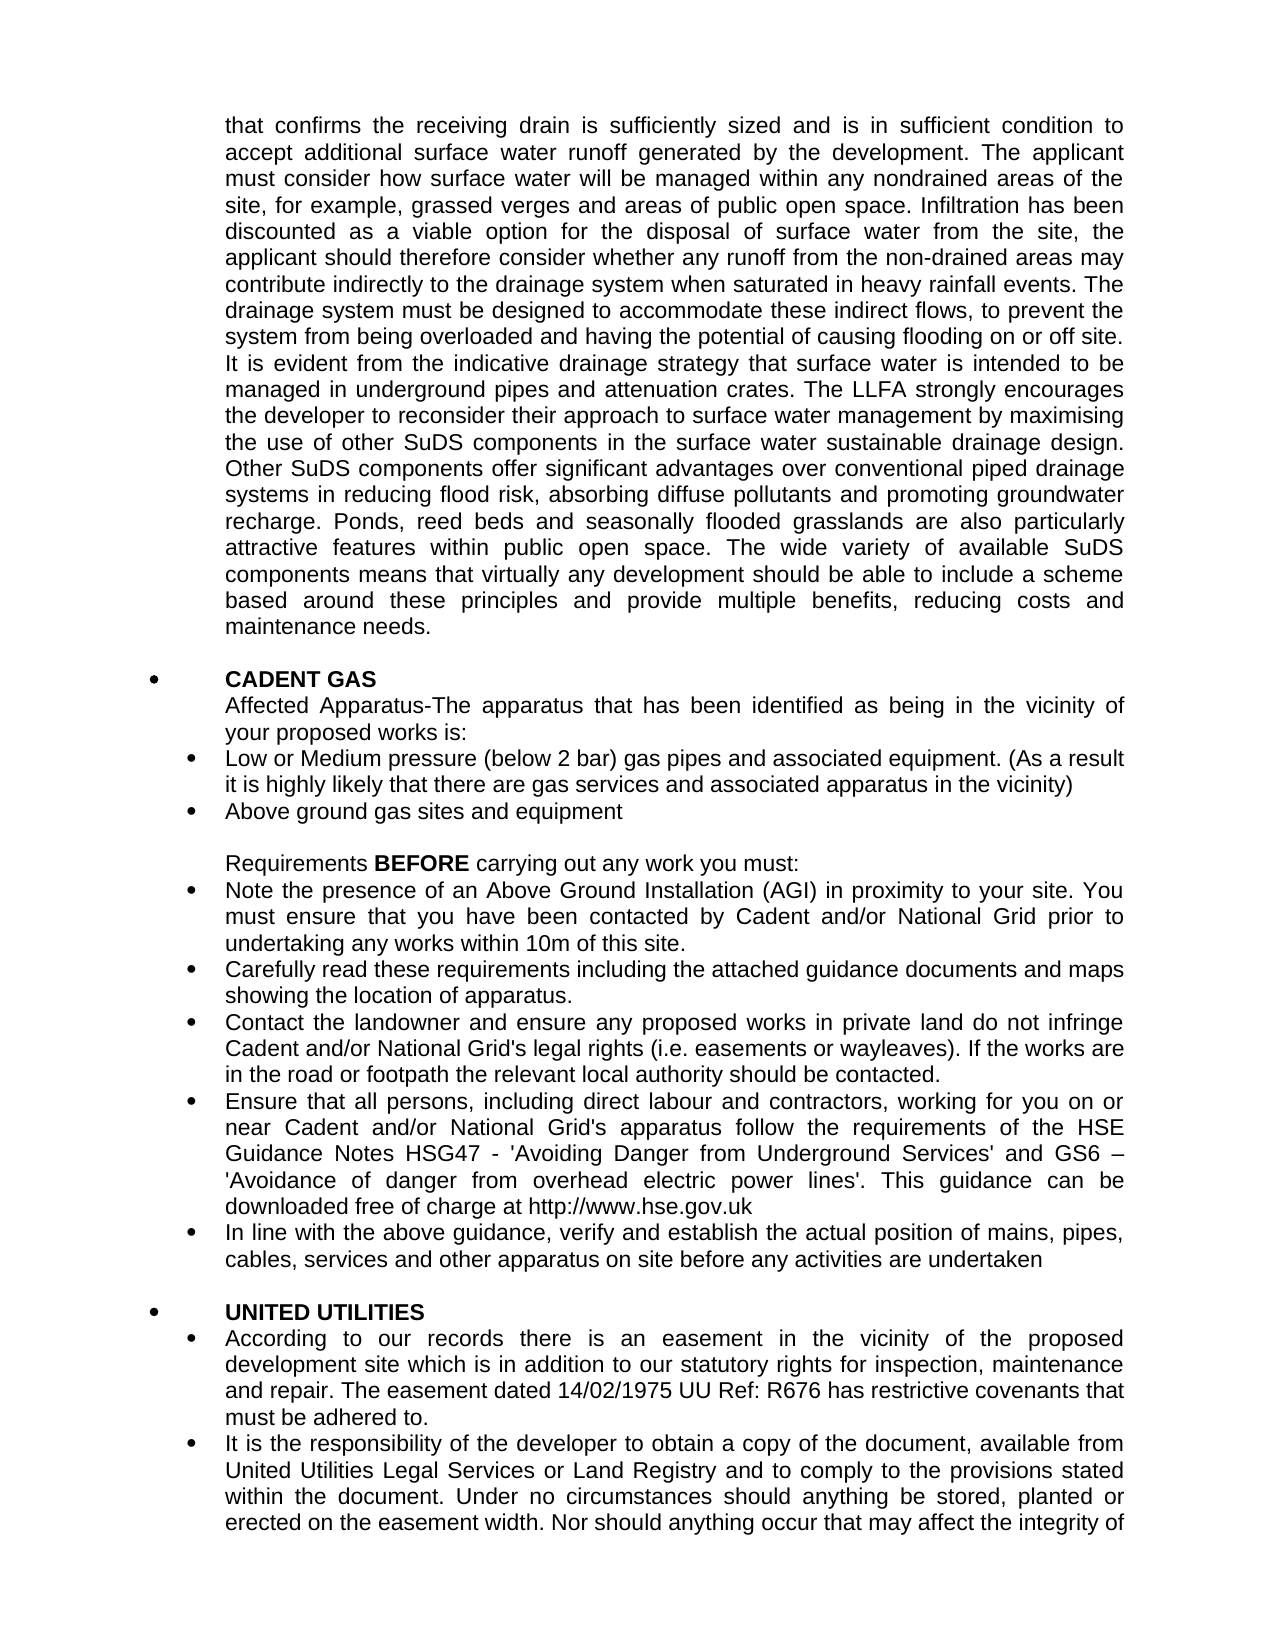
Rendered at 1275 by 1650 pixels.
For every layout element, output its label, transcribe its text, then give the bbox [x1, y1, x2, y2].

list Carefully read these requirements including the attached guidance documents and maps showing the location of apparatus. [187, 956, 1125, 1008]
list CADENT GAS [150, 666, 1125, 692]
list According to our records there is an easement in the vicinity of the proposed development site which is in addition to our statutory rights for inspection, maintenance and repair. The easement dated 14/02/1975 UU Ref: R676 has restrictive covenants that must be adhered to. [187, 1325, 1125, 1430]
list Low or Medium pressure (below 2 bar) gas pipes and associated equipment. (As a result it is highly likely that there are gas services and associated apparatus in the vicinity) [187, 745, 1125, 798]
list Contact the landowner and ensure any proposed works in private land do not infringe Cadent and/or National Grid's legal rights (i.e. easements or wayleaves). If the works are in the road or footpath the relevant local authority should be contacted. [187, 1008, 1125, 1088]
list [150, 112, 1125, 639]
list UNITED UTILITIES [150, 1298, 1125, 1325]
text Requirements BEFORE carrying out any work you must: [225, 850, 1125, 877]
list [187, 1430, 1125, 1536]
list Above ground gas sites and equipment [187, 798, 1125, 824]
list Ensure that all persons, including direct labour and contractors, working for you on or near Cadent and/or National Grid's apparatus follow the requirements of the HSE Guidance Notes HSG47 - 'Avoiding Danger from Underground Services' and GS6 – 'Avoidance of danger from overhead electric power lines'. This guidance can be downloaded free of charge at http://www.hse.gov.uk [187, 1088, 1125, 1219]
list Note the presence of an Above Ground Installation (AGI) in proximity to your site. You must ensure that you have been contacted by Cadent and/or National Grid prior to undertaking any works within 10m of this site. [187, 877, 1125, 956]
list In line with the above guidance, verify and establish the actual position of mains, pipes, cables, services and other apparatus on site before any activities are undertaken [187, 1219, 1125, 1272]
text Affected Apparatus-The apparatus that has been identified as being in the vicinity of your proposed works is: [225, 692, 1125, 745]
